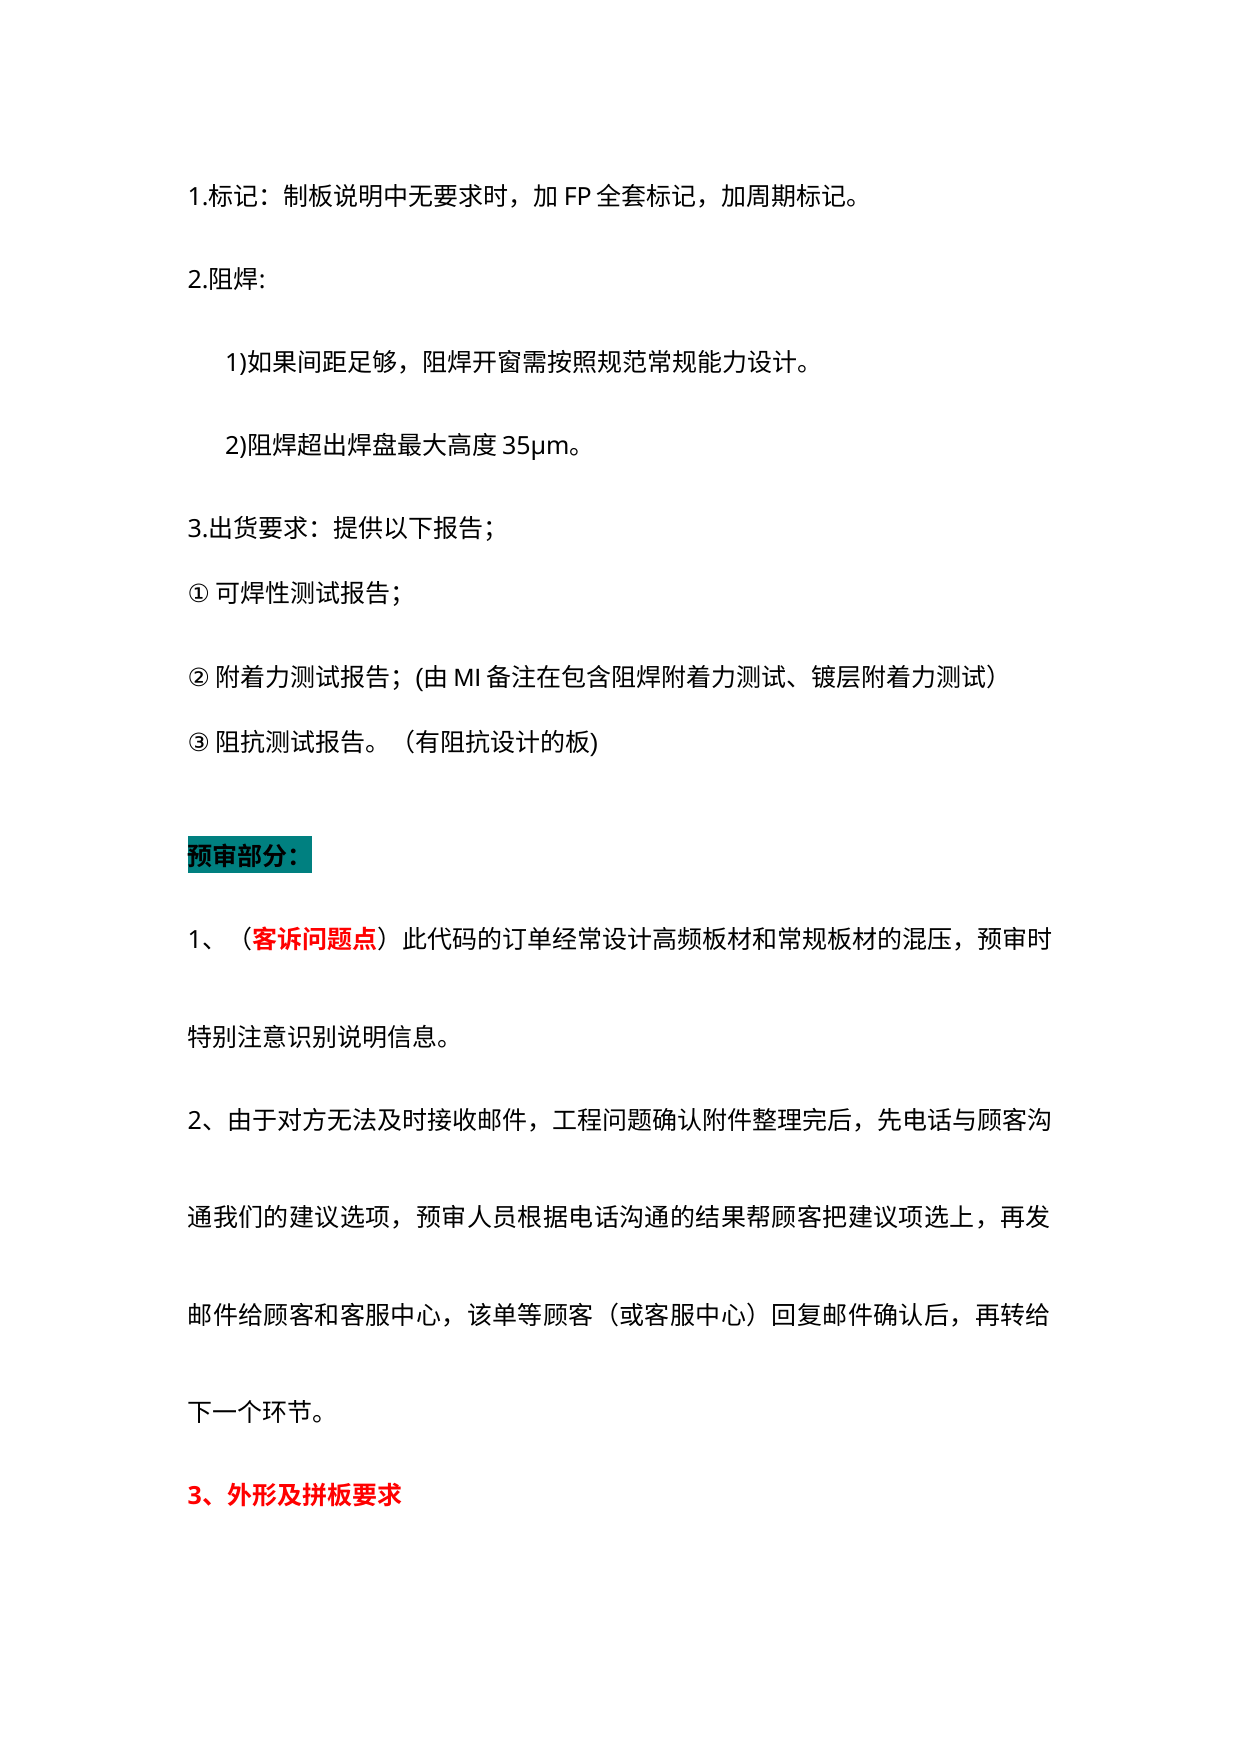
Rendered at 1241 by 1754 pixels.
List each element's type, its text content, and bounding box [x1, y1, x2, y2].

text 1)如果间距足够，阻焊开窗需按照规范常规能力设计。 [187, 328, 1053, 393]
text 预审部分： [187, 822, 1053, 887]
text 3、外形及拼板要求 [187, 1461, 1053, 1526]
text 3.出货要求：提供以下报告； [187, 494, 1053, 559]
text 2)阻焊超出焊盘最大高度35μm。 [187, 411, 1053, 476]
text ③阻抗测试报告。（有阻抗设计的板) [187, 726, 1053, 758]
text 1、（客诉问题点）此代码的订单经常设计高频板材和常规板材的混压，预审时特别注意识别说明信息。 [187, 905, 1053, 1068]
text 2、由于对方无法及时接收邮件，工程问题确认附件整理完后，先电话与顾客沟通我们的建议选项，预审人员根据电话沟通的结果帮顾客把建议项选上，再发邮件给顾客和客服中心，该单等顾客（或客服中心）回复邮件确认后，再转给下一个环节。 [187, 1086, 1053, 1443]
text 2.阻焊: [187, 245, 1053, 310]
text 1.标记：制板说明中无要求时，加FP全套标记，加周期标记。 [187, 162, 1053, 227]
text ①可焊性测试报告； ②附着力测试报告；(由MI备注在包含阻焊附着力测试、镀层附着力测试） [187, 578, 1053, 708]
